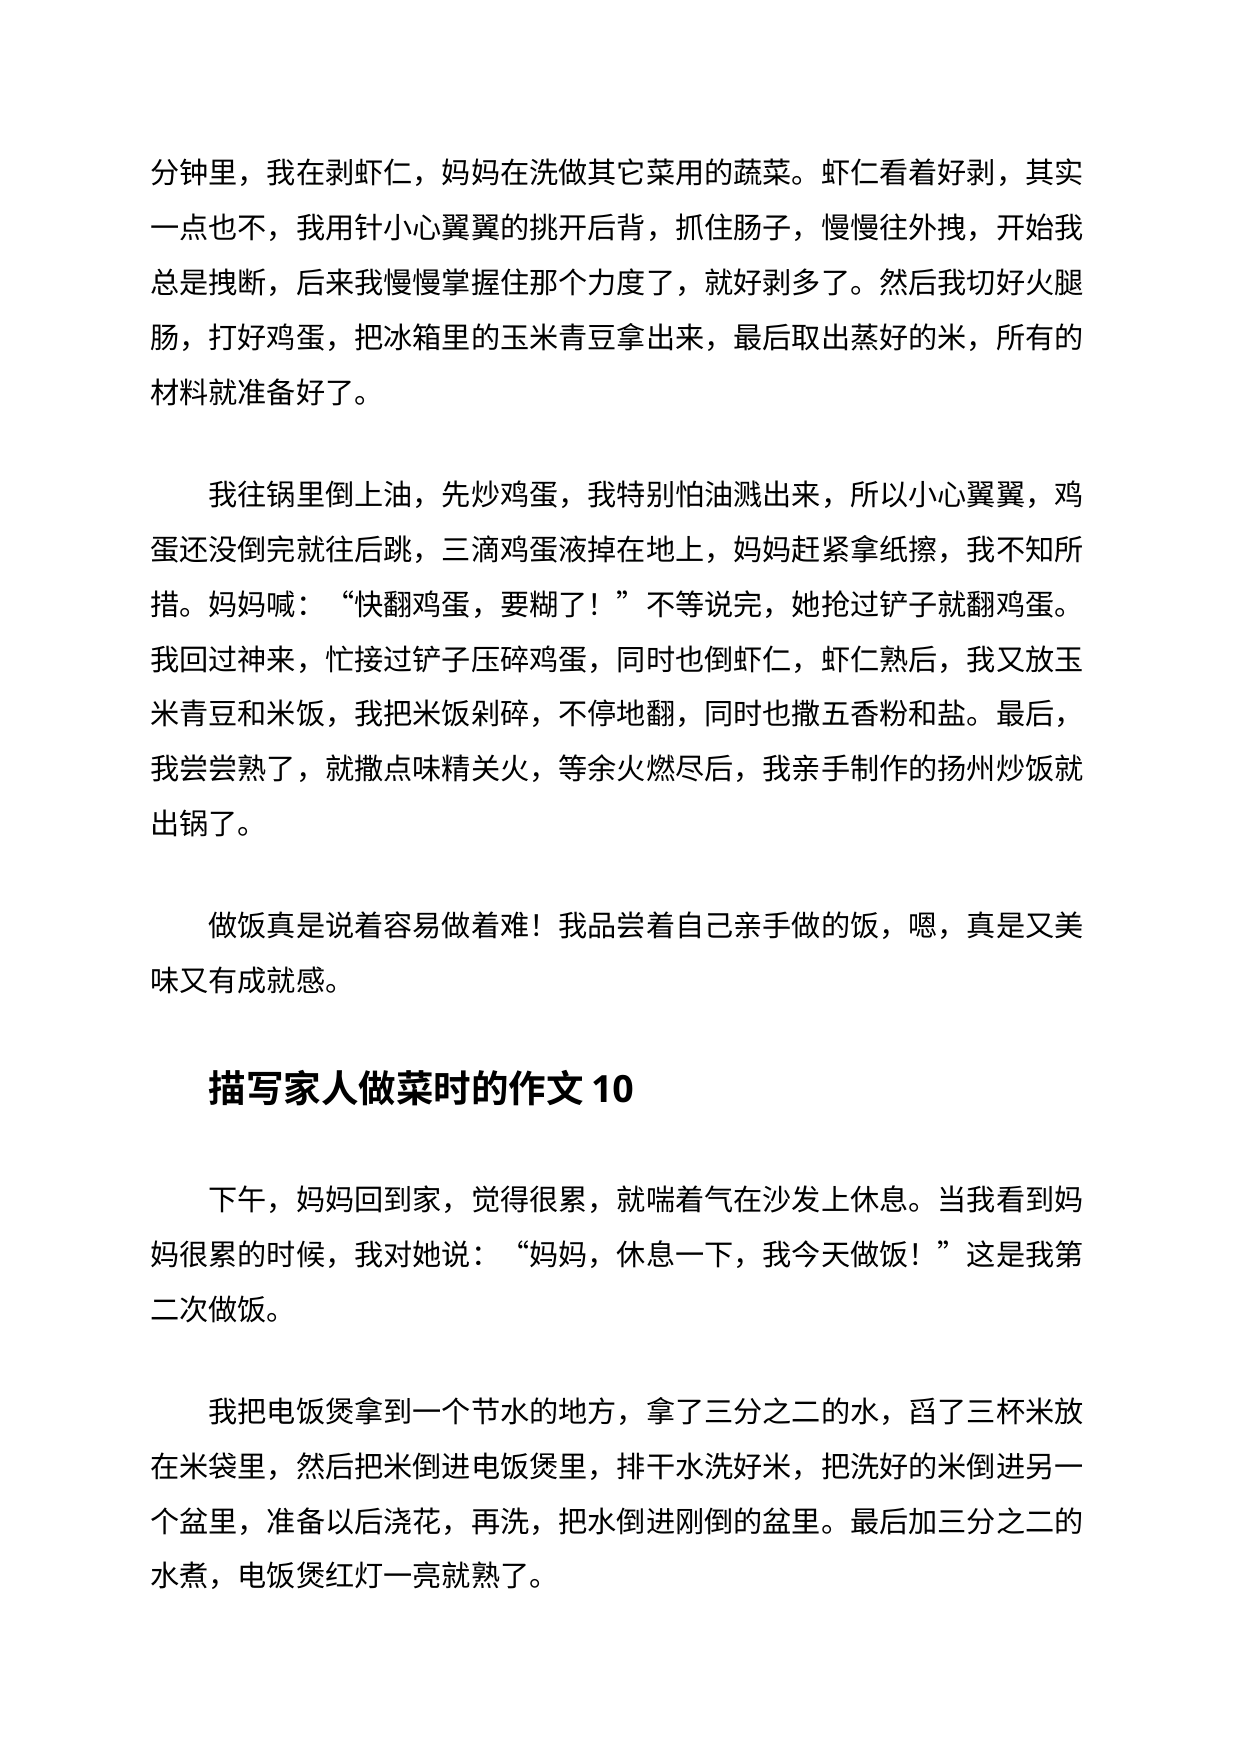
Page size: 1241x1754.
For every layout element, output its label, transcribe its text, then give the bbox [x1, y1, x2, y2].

text 我往锅里倒上油，先炒鸡蛋，我特别怕油溅出来，所以小心翼翼，鸡蛋还没倒完就往后跳，三滴鸡蛋液掉在地上，妈妈赶紧拿纸擦，我不知所措。妈妈喊：“快翻鸡蛋，要糊了！”不等说完，她抢过铲子就翻鸡蛋。我回过神来，忙接过铲子压碎鸡蛋，同时也倒虾仁，虾仁熟后，我又放玉米青豆和米饭，我把米饭剁碎，不停地翻，同时也撒五香粉和盐。最后，我尝尝熟了，就撒点味精关火，等余火燃尽后，我亲手制作的扬州炒饭就出锅了。 [150, 471, 1090, 843]
text 描写家人做菜时的作文10 [150, 1059, 1090, 1114]
text 做饭真是说着容易做着难！我品尝着自己亲手做的饭，嗯，真是又美味又有成就感。 [150, 902, 1090, 1000]
text 下午，妈妈回到家，觉得很累，就喘着气在沙发上休息。当我看到妈妈很累的时候，我对她说：“妈妈，休息一下，我今天做饭！”这是我第二次做饭。 [150, 1177, 1090, 1329]
text 我把电饭煲拿到一个节水的地方，拿了三分之二的水，舀了三杯米放在米袋里，然后把米倒进电饭煲里，排干水洗好米，把洗好的米倒进另一个盆里，准备以后浇花，再洗，把水倒进刚倒的盆里。最后加三分之二的水煮，电饭煲红灯一亮就熟了。 [150, 1388, 1090, 1595]
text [150, 150, 1090, 412]
